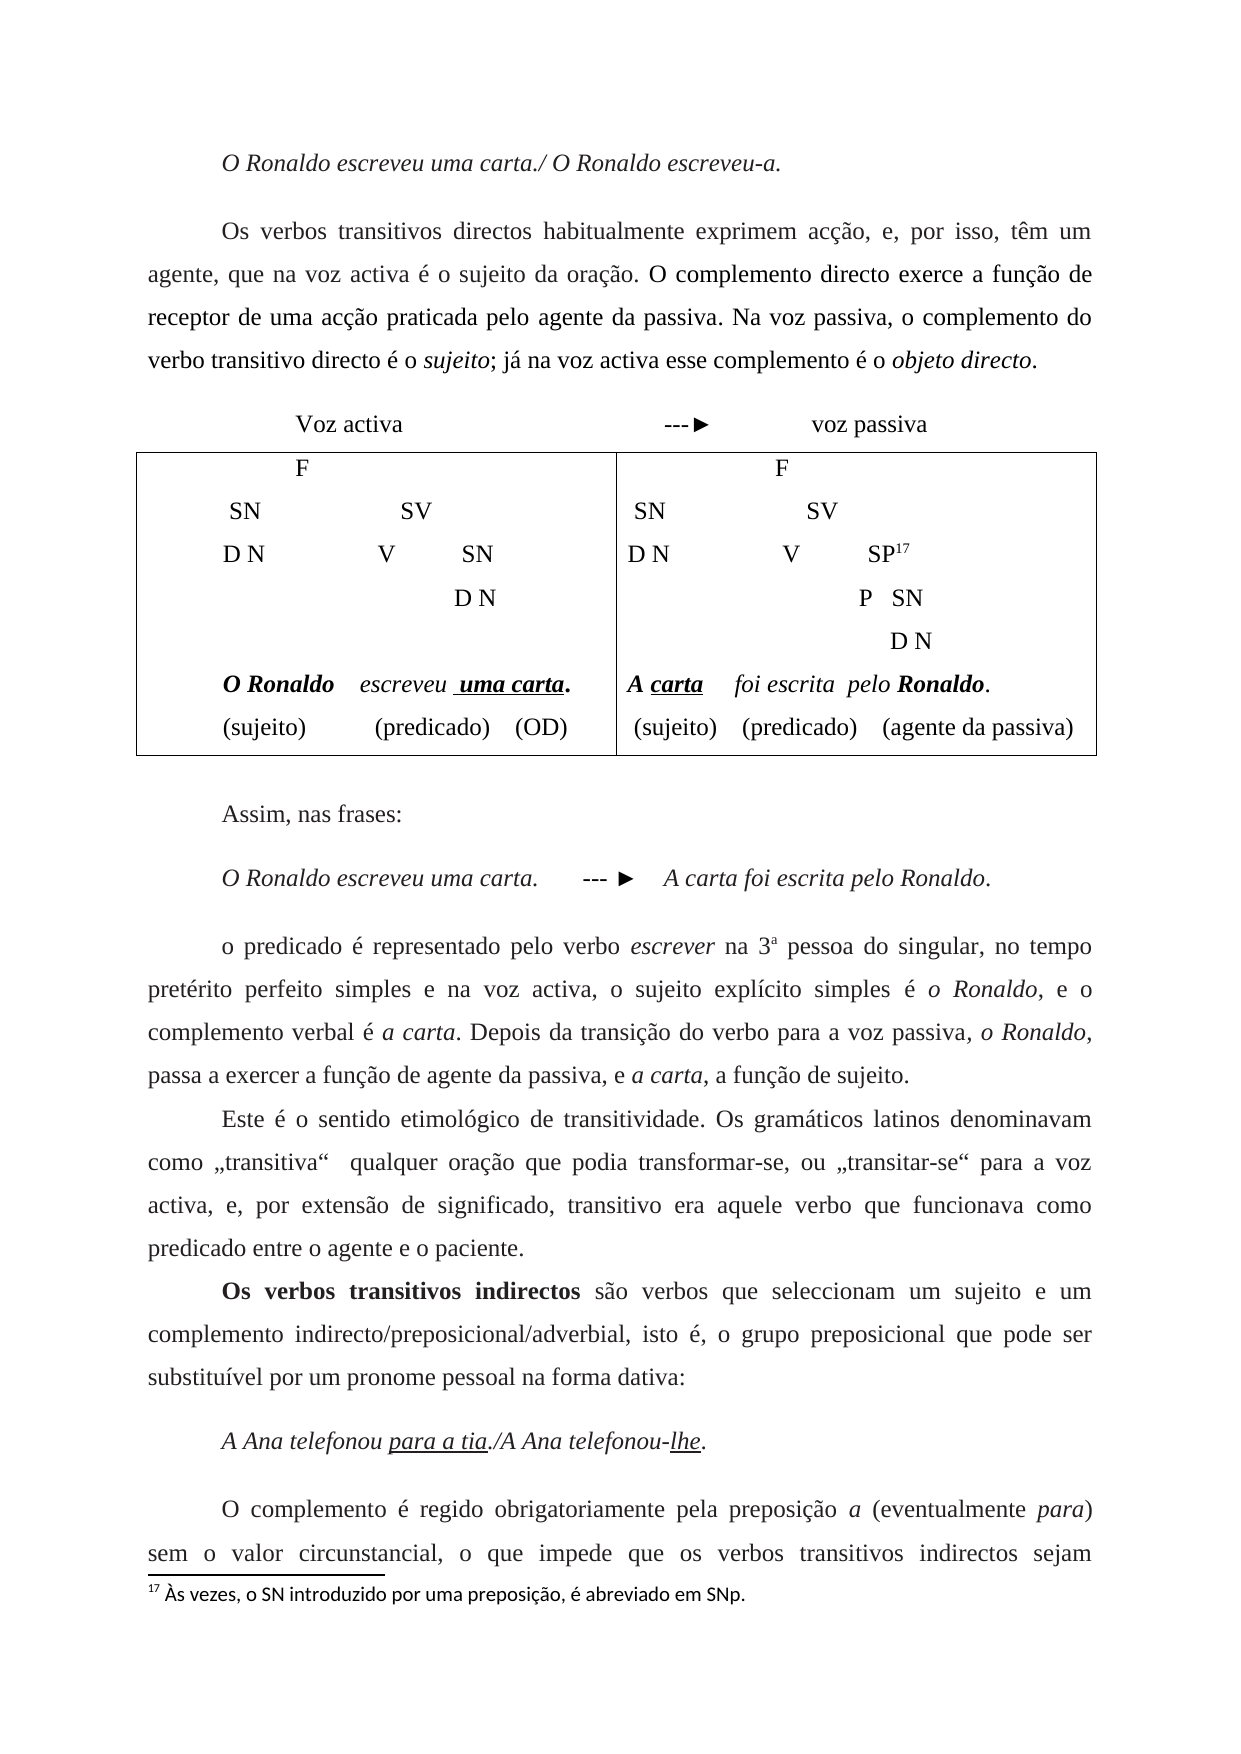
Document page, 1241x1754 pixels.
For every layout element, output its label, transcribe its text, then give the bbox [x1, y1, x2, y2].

text Os verbos transitivos indirectos são verbos que seleccionam um sujeito e um complemento indirecto/preposicional/adverbial, isto é, o grupo preposicional que pode ser substituível por um pronome pessoal na forma dativa: [148, 1276, 1093, 1391]
text o predicado é representado pelo verbo escrever na 3a pessoa do singular, no tempo pretérito perfeito simples e na voz activa, o sujeito explícito simples é o Ronaldo, e o complemento verbal é a carta. Depois da transição do verbo para a voz passiva, o Ronaldo, passa a exercer a função de agente da passiva, e a carta, a função de sujeito. [148, 931, 1093, 1089]
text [148, 1494, 1093, 1566]
text Os verbos transitivos directos habitualmente exprimem acção, e, por isso, têm um agente, que na voz activa é o sujeito da oração. O complemento directo exerce a função de receptor de uma acção praticada pelo agente da passiva. Na voz passiva, o complemento do verbo transitivo directo é o sujeito; já na voz activa esse complemento é o objeto directo. [148, 216, 1093, 374]
text A Ana telefonou para a tia./A Ana telefonou-lhe. [148, 1426, 1093, 1455]
text Este é o sentido etimológico de transitividade. Os gramáticos latinos denominavam como „transitiva“ qualquer oração que podia transformar-se, ou „transitar-se“ para a voz activa, e, por extensão de significado, transitivo era aquele verbo que funcionava como predicado entre o agente e o paciente. [148, 1104, 1093, 1262]
table_header F SN SV D N V SP P SN D N A carta foi escrita pelo Ronaldo. (sujeito) (predicado) (agente da passiva) [617, 453, 1096, 755]
text O Ronaldo escreveu uma carta. --- ► A carta foi escrita pelo Ronaldo. [148, 863, 1093, 892]
text O Ronaldo escreveu uma carta./ O Ronaldo escreveu-a. [148, 148, 1093, 176]
text Voz activa ---► voz passiva [221, 409, 1093, 438]
table_header F SN SV D N V SN D N O Ronaldo escreveu uma carta. (sujeito) (predicado) (OD) [137, 453, 616, 755]
text Assim, nas frases: [148, 799, 1093, 828]
